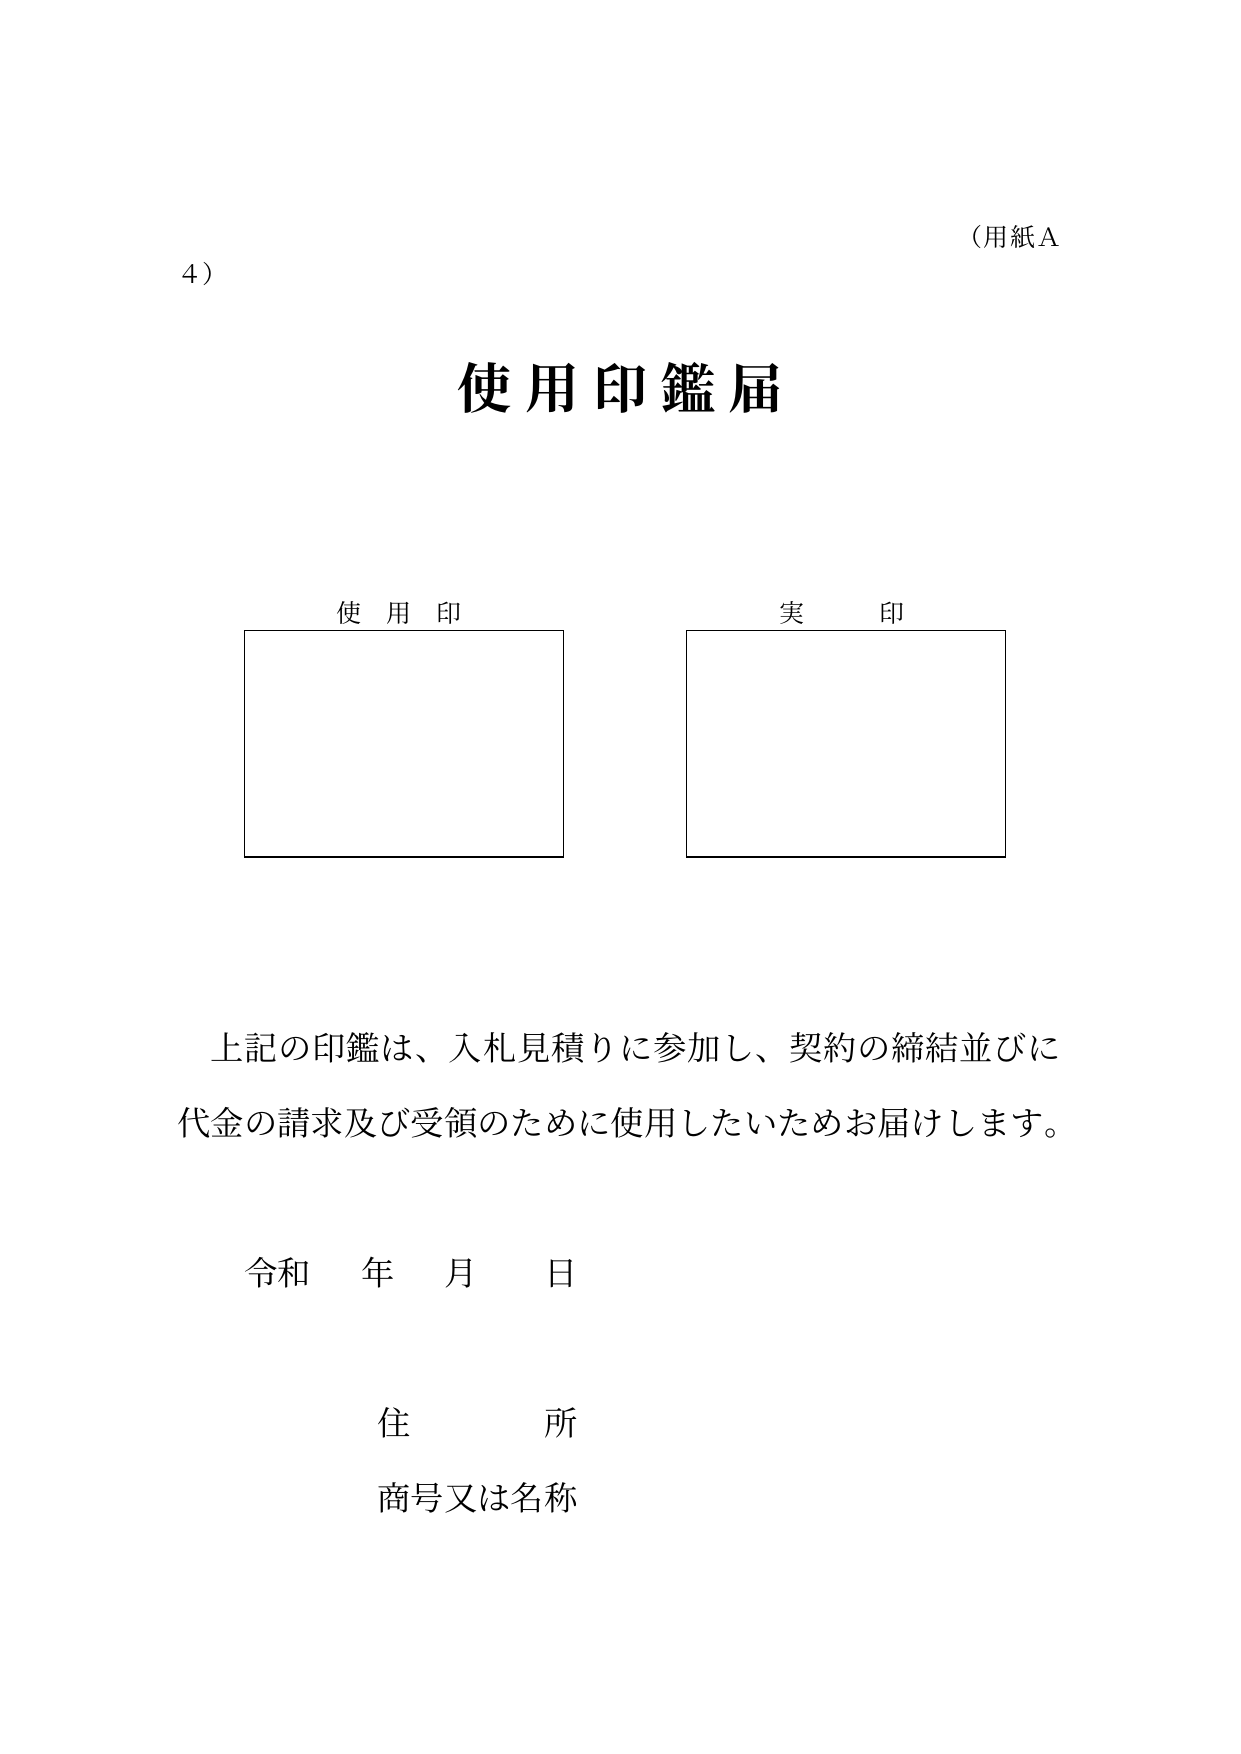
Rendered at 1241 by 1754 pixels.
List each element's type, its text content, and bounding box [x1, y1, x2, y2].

text 住 所 [177, 1383, 1063, 1458]
text 使 用 印 鑑 届 [177, 329, 1063, 442]
text （用紙Ａ４） [177, 217, 1063, 292]
text 令和 年 月 日 [177, 1233, 1063, 1308]
text 商号又は名称 [177, 1458, 1063, 1533]
text 上記の印鑑は、入札見積りに参加し、契約の締結並びに代金の請求及び受領のために使用したいためお届けします。 [177, 1008, 1063, 1158]
table_header 実 印 [621, 555, 1062, 932]
table_header 使 用 印 [178, 555, 620, 932]
